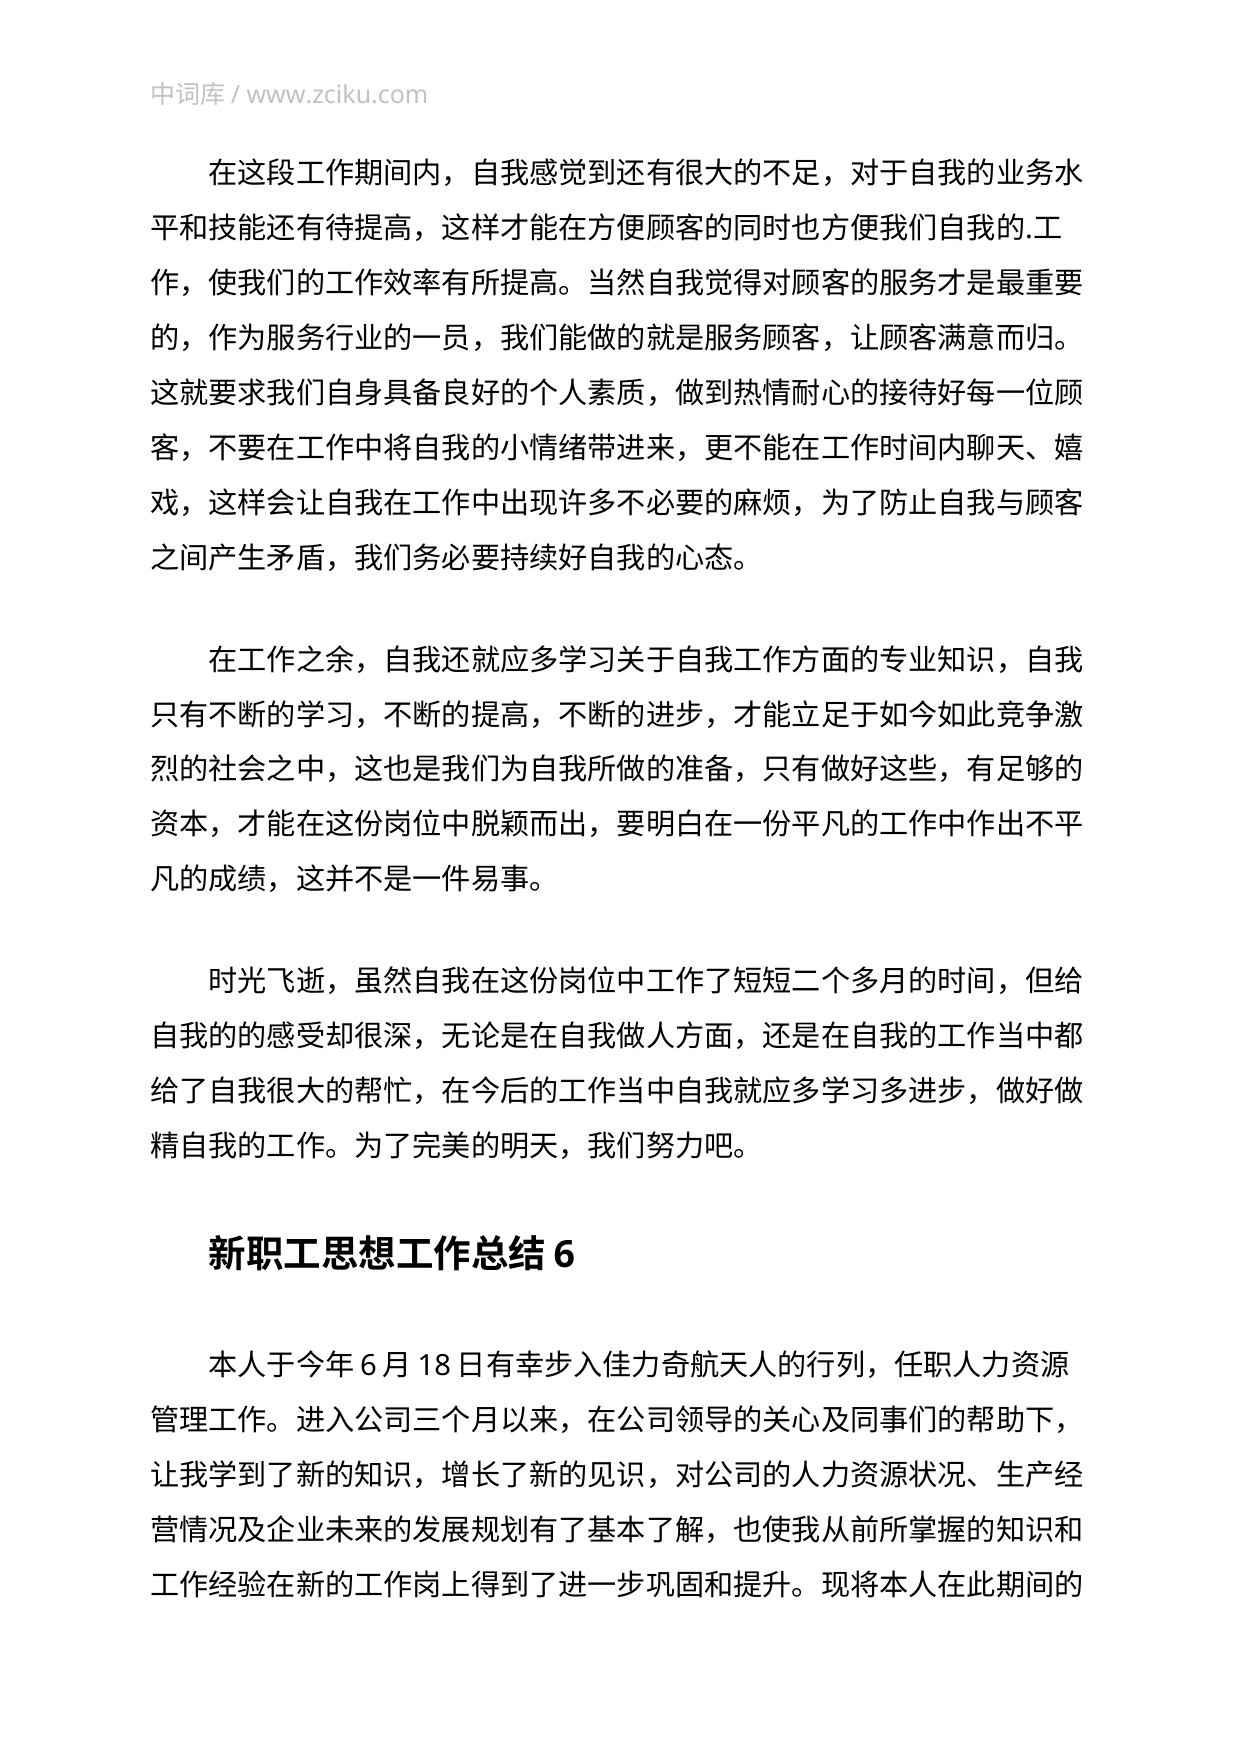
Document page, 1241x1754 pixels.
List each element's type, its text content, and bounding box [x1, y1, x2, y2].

text 时光飞逝，虽然自我在这份岗位中工作了短短二个多月的时间，但给自我的的感受却很深，无论是在自我做人方面，还是在自我的工作当中都给了自我很大的帮忙，在今后的工作当中自我就应多学习多进步，做好做精自我的工作。为了完美的明天，我们努力吧。 [150, 957, 1090, 1164]
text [150, 1342, 1090, 1603]
text 新职工思想工作总结6 [150, 1224, 1090, 1278]
text 在这段工作期间内，自我感觉到还有很大的不足，对于自我的业务水平和技能还有待提高，这样才能在方便顾客的同时也方便我们自我的.工作，使我们的工作效率有所提高。当然自我觉得对顾客的服务才是最重要的，作为服务行业的一员，我们能做的就是服务顾客，让顾客满意而归。这就要求我们自身具备良好的个人素质，做到热情耐心的接待好每一位顾客，不要在工作中将自我的小情绪带进来，更不能在工作时间内聊天、嬉戏，这样会让自我在工作中出现许多不必要的麻烦，为了防止自我与顾客之间产生矛盾，我们务必要持续好自我的心态。 [150, 150, 1090, 577]
text 在工作之余，自我还就应多学习关于自我工作方面的专业知识，自我只有不断的学习，不断的提高，不断的进步，才能立足于如今如此竞争激烈的社会之中，这也是我们为自我所做的准备，只有做好这些，有足够的资本，才能在这份岗位中脱颖而出，要明白在一份平凡的工作中作出不平凡的成绩，这并不是一件易事。 [150, 636, 1090, 898]
